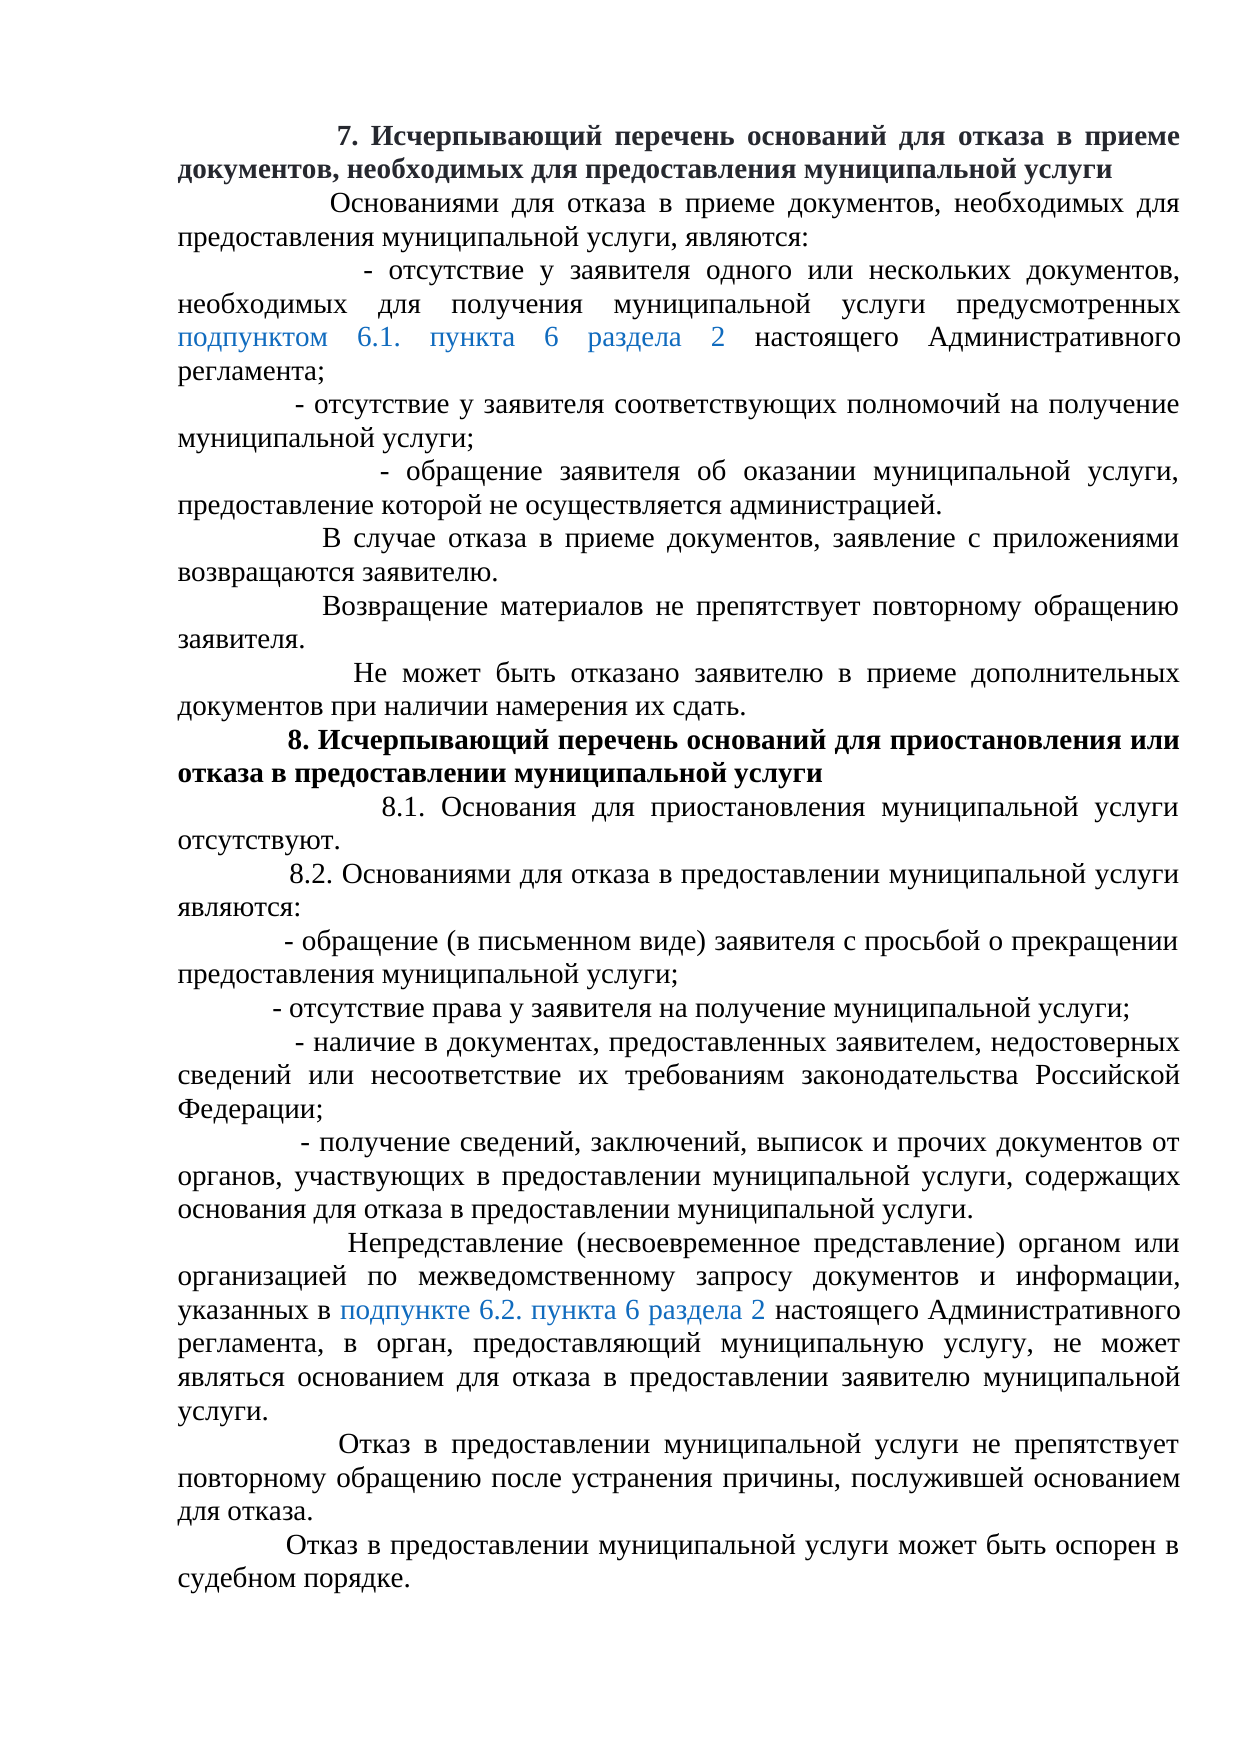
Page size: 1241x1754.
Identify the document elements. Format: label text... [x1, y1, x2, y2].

text - отсутствие права у заявителя на получение муниципальной услуги; [177, 990, 1181, 1024]
text Отказ в предоставлении муниципальной услуги может быть оспорен в судебном порядке. [177, 1527, 1181, 1594]
text - отсутствие у заявителя соответствующих полномочий на получение муниципальной услуги; [177, 386, 1181, 453]
text Непредставление (несвоевременное представление) органом или организацией по межведомственному запросу документов и информации, указанных в подпункте 6.2. пункта 6 раздела 2 настоящего Административного регламента, в орган, предоставляющий муниципальную услугу, не может являться основанием для отказа в предоставлении заявителю муниципальной услуги. [177, 1225, 1181, 1426]
text - получение сведений, заключений, выписок и прочих документов от органов, участвующих в предоставлении муниципальной услуги, содержащих основания для отказа в предоставлении муниципальной услуги. [177, 1124, 1181, 1225]
text 8.2. Основаниями для отказа в предоставлении муниципальной услуги являются: [177, 856, 1181, 923]
text - обращение заявителя об оказании муниципальной услуги, предоставление которой не осуществляется администрацией. [177, 453, 1181, 521]
text Отказ в предоставлении муниципальной услуги не препятствует повторному обращению после устранения причины, послужившей основанием для отказа. [177, 1426, 1181, 1527]
text Не может быть отказано заявителю в приеме дополнительных документов при наличии намерения их сдать. [177, 655, 1181, 722]
text В случае отказа в приеме документов, заявление с приложениями возвращаются заявителю. [177, 521, 1181, 588]
text - наличие в документах, предоставленных заявителем, недостоверных сведений или несоответствие их требованиям законодательства Российской Федерации; [177, 1024, 1181, 1124]
text 8.1. Основания для приостановления муниципальной услуги отсутствуют. [177, 789, 1181, 856]
text 7. Исчерпывающий перечень оснований для отказа в приеме документов, необходимых для предоставления муниципальной услуги [177, 118, 1181, 185]
text - обращение (в письменном виде) заявителя с просьбой о прекращении предоставления муниципальной услуги; [177, 923, 1181, 990]
text Возвращение материалов не препятствует повторному обращению заявителя. [177, 588, 1181, 655]
text - отсутствие у заявителя одного или нескольких документов, необходимых для получения муниципальной услуги предусмотренных подпунктом 6.1. пункта 6 раздела 2 настоящего Административного регламента; [177, 252, 1181, 386]
text Основаниями для отказа в приеме документов, необходимых для предоставления муниципальной услуги, являются: [177, 185, 1181, 252]
text 8. Исчерпывающий перечень оснований для приостановления или отказа в предоставлении муниципальной услуги [177, 722, 1181, 789]
